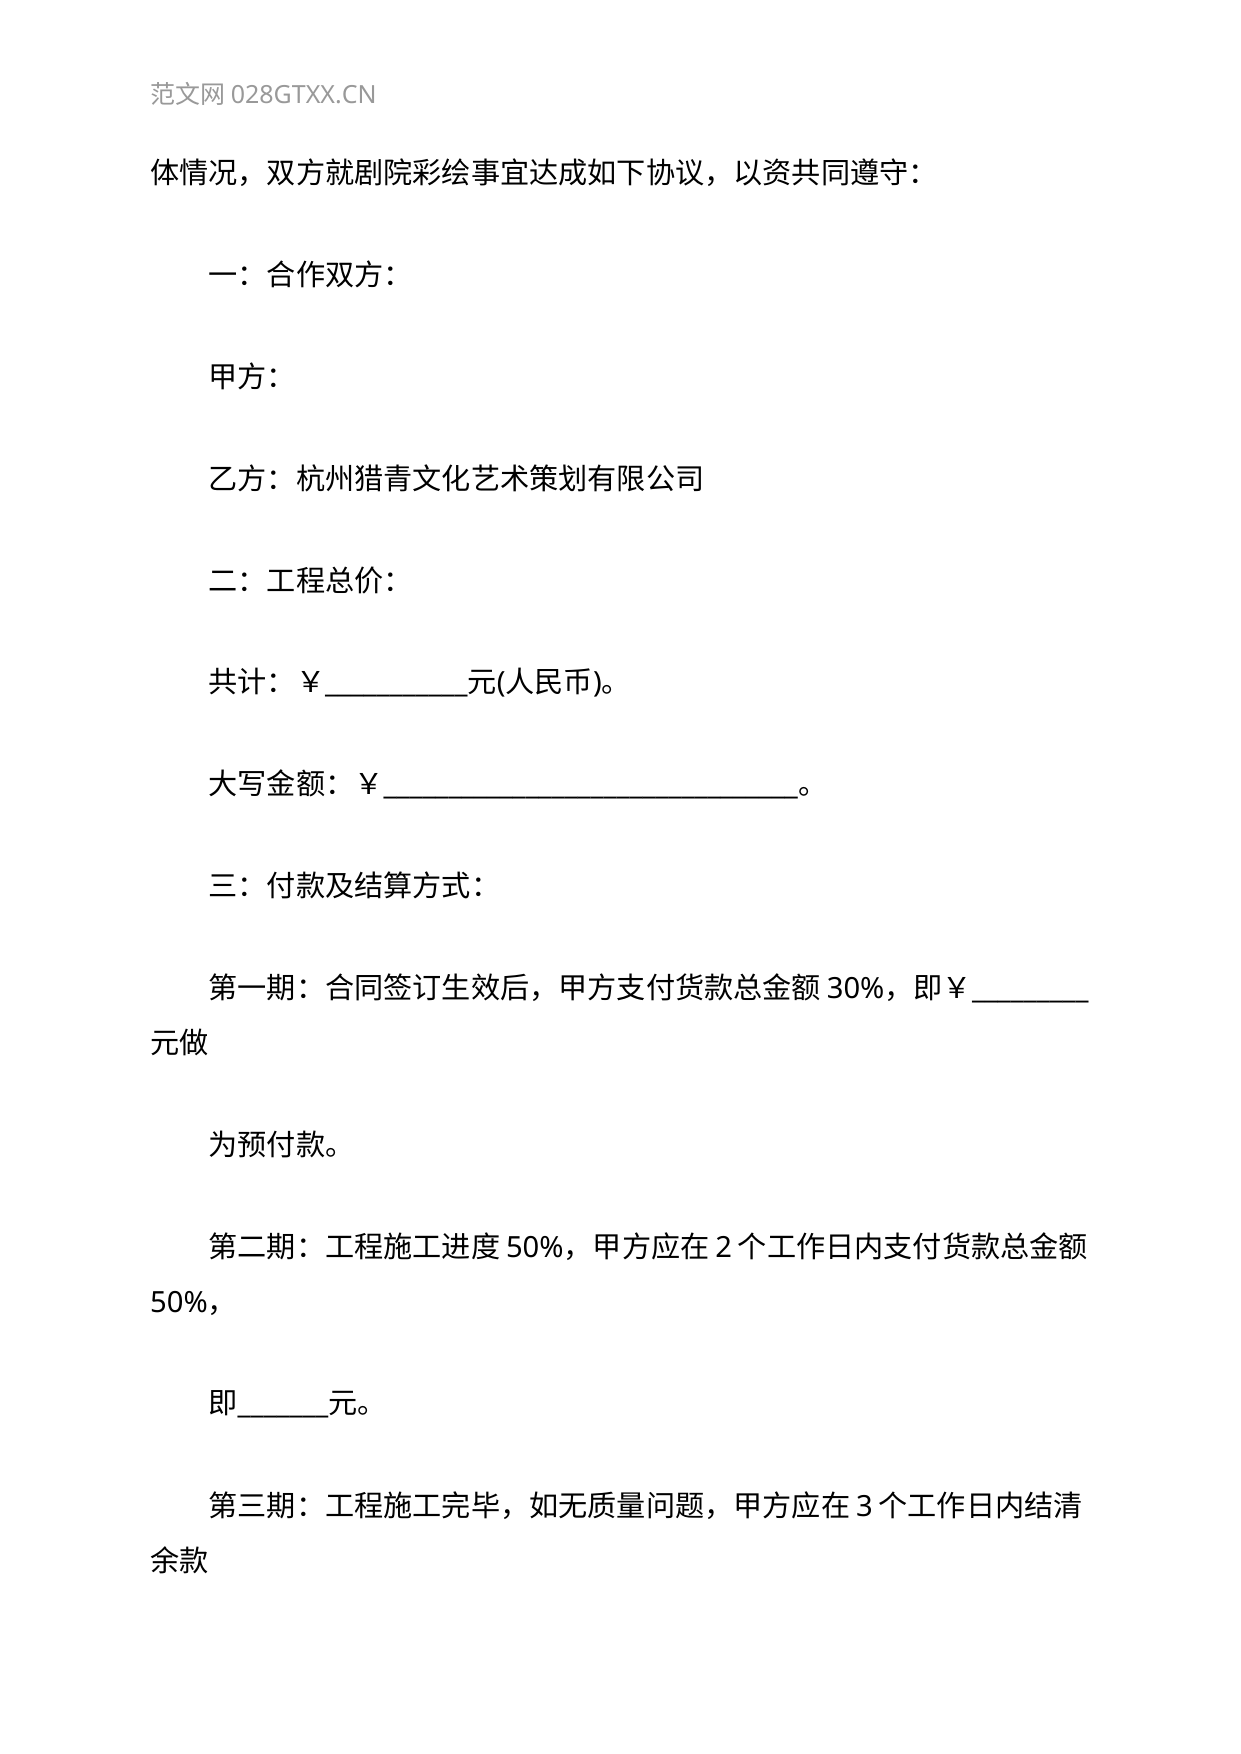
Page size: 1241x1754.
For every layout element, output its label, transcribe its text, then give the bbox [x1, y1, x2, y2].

text 第三期：工程施工完毕，如无质量问题，甲方应在3个工作日内结清余款 [150, 1482, 1090, 1579]
text 二：工程总价： [150, 557, 1090, 599]
text 第一期：合同签订生效后，甲方支付货款总金额30%，即￥_________元做 [150, 964, 1090, 1062]
text 即_______元。 [150, 1380, 1090, 1422]
text 为预付款。 [150, 1121, 1090, 1164]
text 三：付款及结算方式： [150, 863, 1090, 905]
text 乙方：杭州猎青文化艺术策划有限公司 [150, 455, 1090, 498]
text 大写金额：￥________________________________。 [150, 761, 1090, 803]
text 一：合作双方： [150, 252, 1090, 294]
text 第二期：工程施工进度50%，甲方应在2个工作日内支付货款总金额50%， [150, 1223, 1090, 1321]
text 共计：￥___________元(人民币)。 [150, 659, 1090, 701]
text 甲方： [150, 353, 1090, 396]
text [150, 150, 1090, 192]
